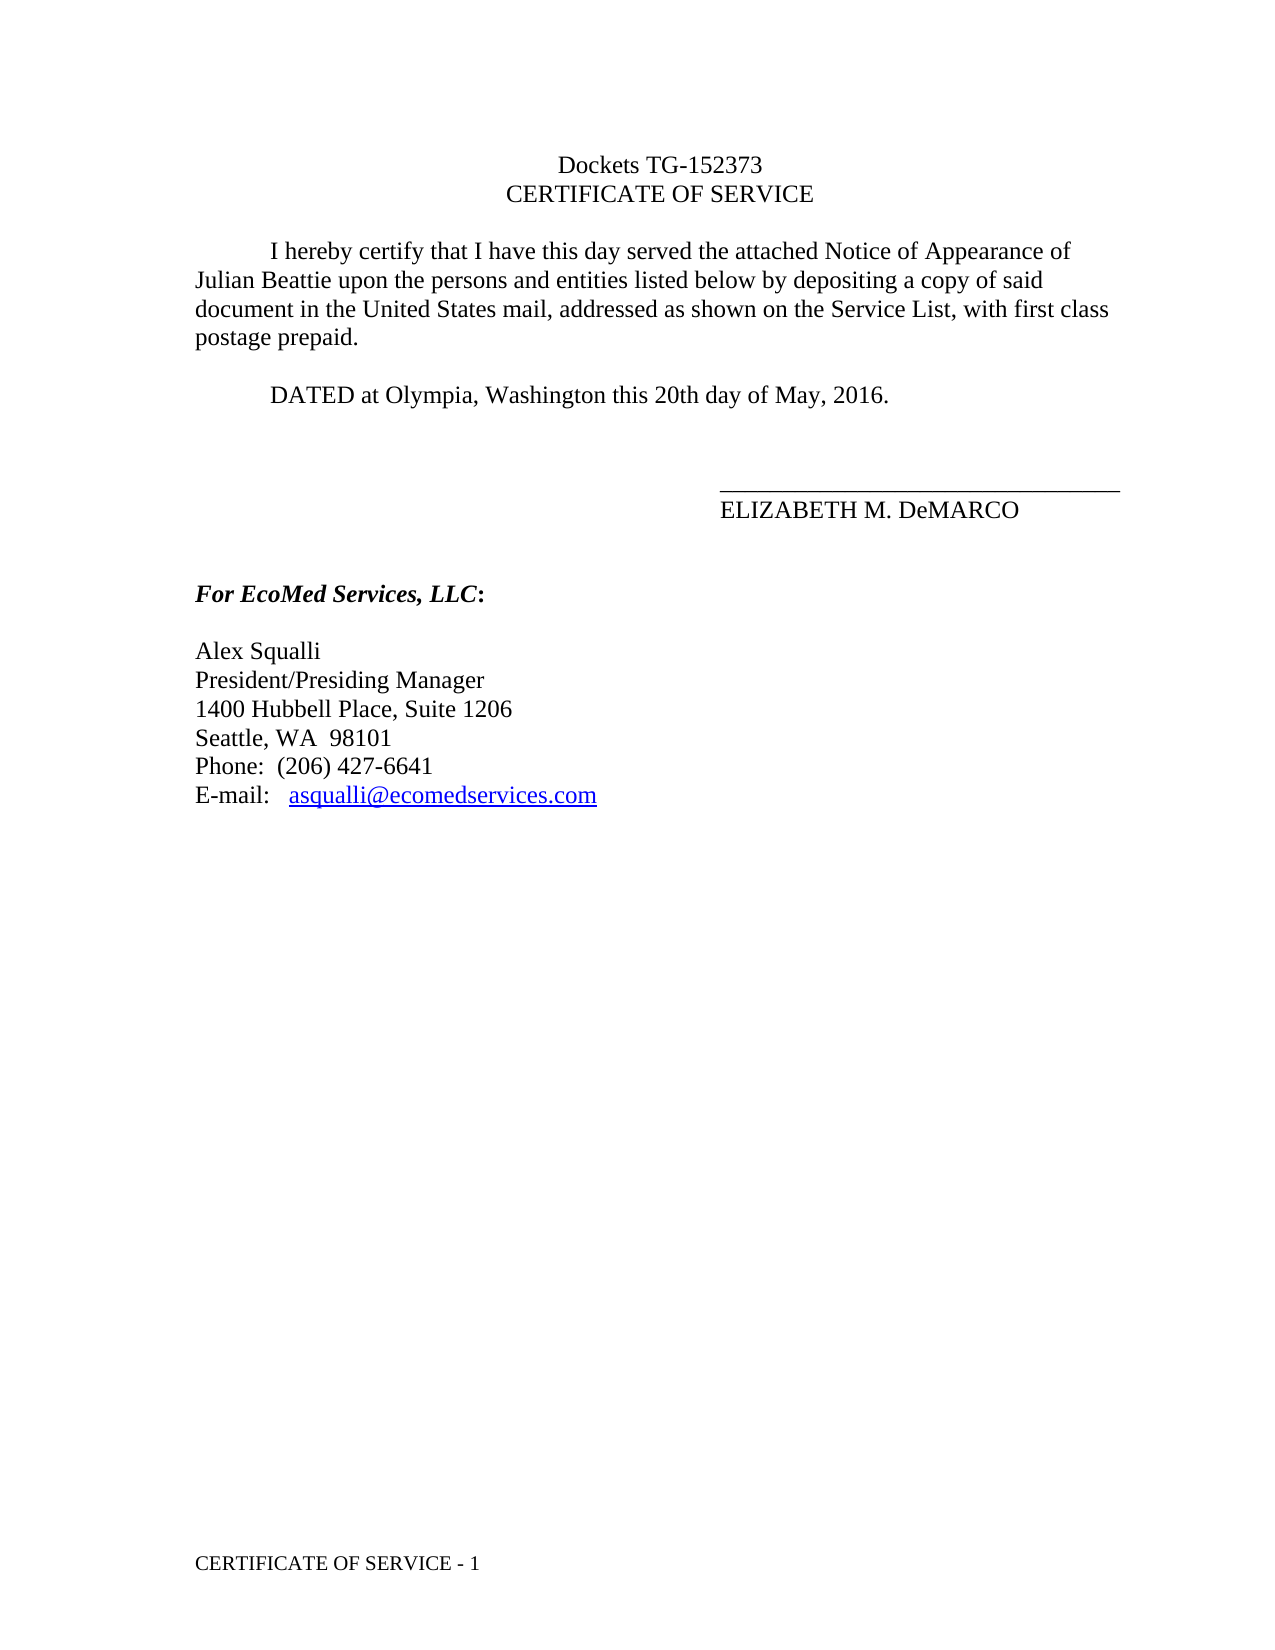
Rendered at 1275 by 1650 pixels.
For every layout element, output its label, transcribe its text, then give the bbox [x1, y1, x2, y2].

subtitle Dockets TG-152373 [195, 150, 1125, 179]
text ELIZABETH M. DeMARCO [645, 495, 1125, 524]
text Seattle, WA 98101 [195, 723, 622, 751]
text Phone: (206) 427-6641 [195, 751, 622, 780]
text 1400 Hubbell Place, Suite 1206 [195, 694, 622, 723]
text President/Presiding Manager [195, 665, 622, 694]
text I hereby certify that I have this day served the attached Notice of Appearance of Julian Beattie upon the persons and entities listed below by depositing a copy of said document in the United States mail, addressed as shown on the Service List, with first class postage prepaid. [195, 236, 1125, 351]
text ________________________________ [645, 466, 1125, 495]
text E-mail: asqualli@ecomedservices.com [195, 780, 622, 809]
text For EcoMed Services, LLC: [195, 579, 622, 608]
text Alex Squalli [195, 636, 622, 665]
text DATED at Olympia, Washington this 20th day of May, 2016. [195, 380, 1125, 409]
text CERTIFICATE OF SERVICE [195, 179, 1125, 207]
